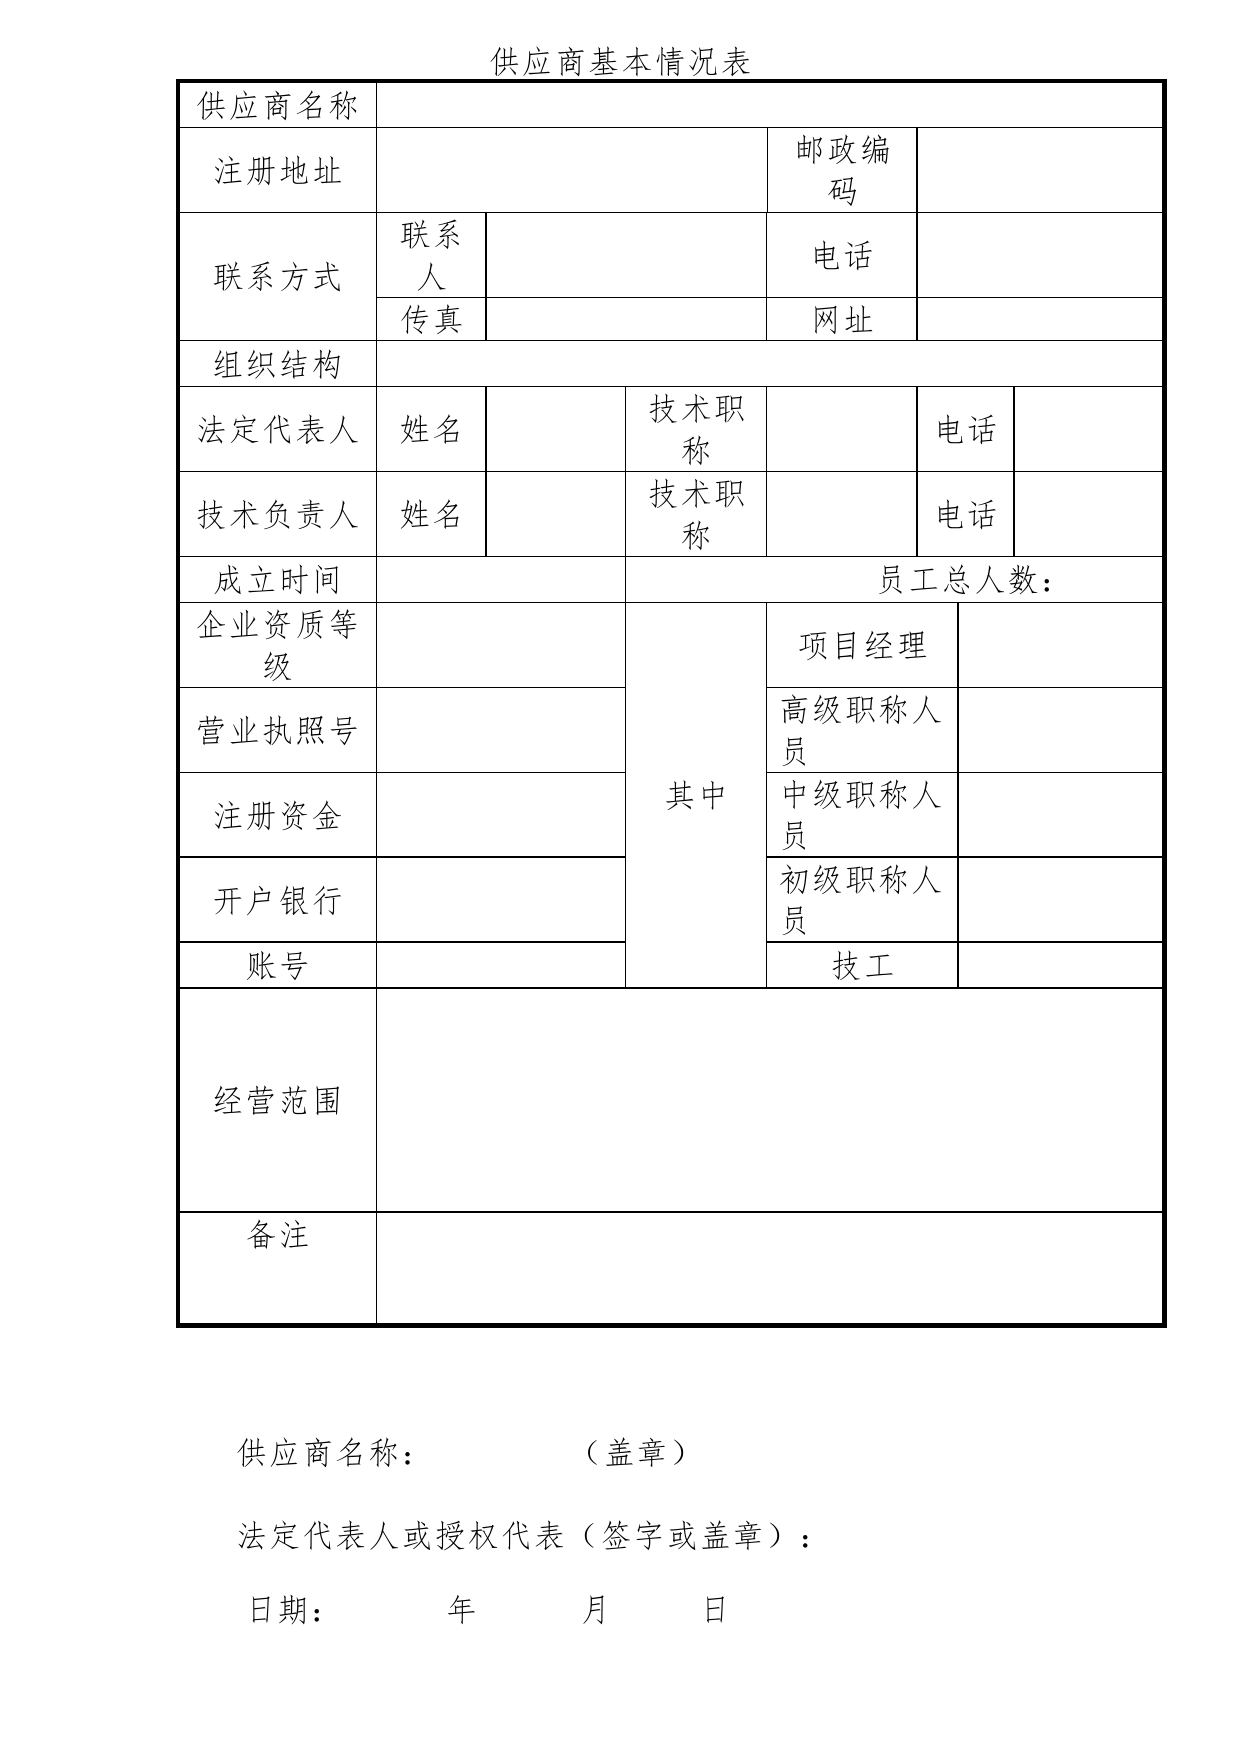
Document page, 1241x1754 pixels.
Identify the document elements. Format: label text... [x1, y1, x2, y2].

table_cell 技术职称 [626, 472, 766, 556]
table_cell 电话 [767, 213, 916, 296]
table_cell [959, 858, 1162, 941]
table_cell 注册地址 [180, 128, 376, 212]
table_cell [918, 298, 1162, 340]
table_cell [487, 472, 625, 556]
table_cell 技术负责人 [180, 472, 376, 556]
table_cell [487, 213, 766, 296]
table_cell [918, 128, 1162, 212]
table_cell 组织结构 [180, 341, 376, 386]
table_cell [377, 341, 1162, 386]
table_cell 其中 [626, 603, 766, 987]
table_cell [377, 128, 767, 212]
text 供应商名称： （盖章） [176, 1431, 1064, 1473]
table_cell 项目经理 [767, 603, 957, 686]
table_cell 传真 [377, 298, 485, 340]
table_cell 企业资质等级 [180, 603, 376, 686]
table_cell [767, 472, 916, 556]
table_cell 成立时间 [180, 557, 376, 602]
table_cell 邮政编码 [768, 128, 916, 212]
table_cell [377, 688, 625, 771]
table_cell [959, 603, 1162, 686]
table_cell 电话 [918, 387, 1013, 471]
table_cell [377, 1213, 1162, 1323]
table_cell [377, 603, 625, 686]
text 供应商基本情况表 [176, 42, 1064, 78]
table_cell [377, 943, 625, 987]
table_cell [487, 387, 625, 471]
table_cell [1015, 387, 1162, 471]
table_cell [918, 213, 1162, 296]
table_cell 姓名 [377, 387, 485, 471]
table_cell [959, 943, 1162, 987]
table_cell 中级职称人员 [767, 773, 957, 856]
table_cell [377, 773, 625, 856]
table_cell 开户银行 [180, 858, 376, 941]
table_cell [959, 688, 1162, 771]
table_cell 营业执照号 [180, 688, 376, 771]
table_cell [487, 298, 766, 340]
table_cell 电话 [918, 472, 1013, 556]
table_cell 初级职称人员 [767, 858, 957, 941]
table_cell 备注 [180, 1213, 376, 1323]
text 法定代表人或授权代表（签字或盖章）： [176, 1514, 1064, 1556]
table_cell 联系人 [377, 213, 485, 296]
table_cell 法定代表人 [180, 387, 376, 471]
table_cell 技工 [767, 943, 957, 987]
table_cell 高级职称人员 [767, 688, 957, 771]
table_cell 账号 [180, 943, 376, 987]
table_header 供应商名称 [180, 83, 376, 127]
table_cell [377, 858, 625, 941]
table_cell [377, 989, 1162, 1211]
table_header [377, 83, 1162, 127]
table_cell [377, 557, 625, 602]
table_cell 技术职称 [626, 387, 766, 471]
table_cell [959, 773, 1162, 856]
text 日期： 年 月 日 [176, 1592, 1064, 1629]
table_cell 网址 [767, 298, 916, 340]
table_cell 员工总人数： [626, 557, 1162, 602]
table_cell 经营范围 [180, 989, 376, 1211]
table_cell 注册资金 [180, 773, 376, 856]
table_cell [767, 387, 916, 471]
table_cell 姓名 [377, 472, 485, 556]
table_cell [1015, 472, 1162, 556]
table_cell 联系方式 [180, 213, 376, 340]
